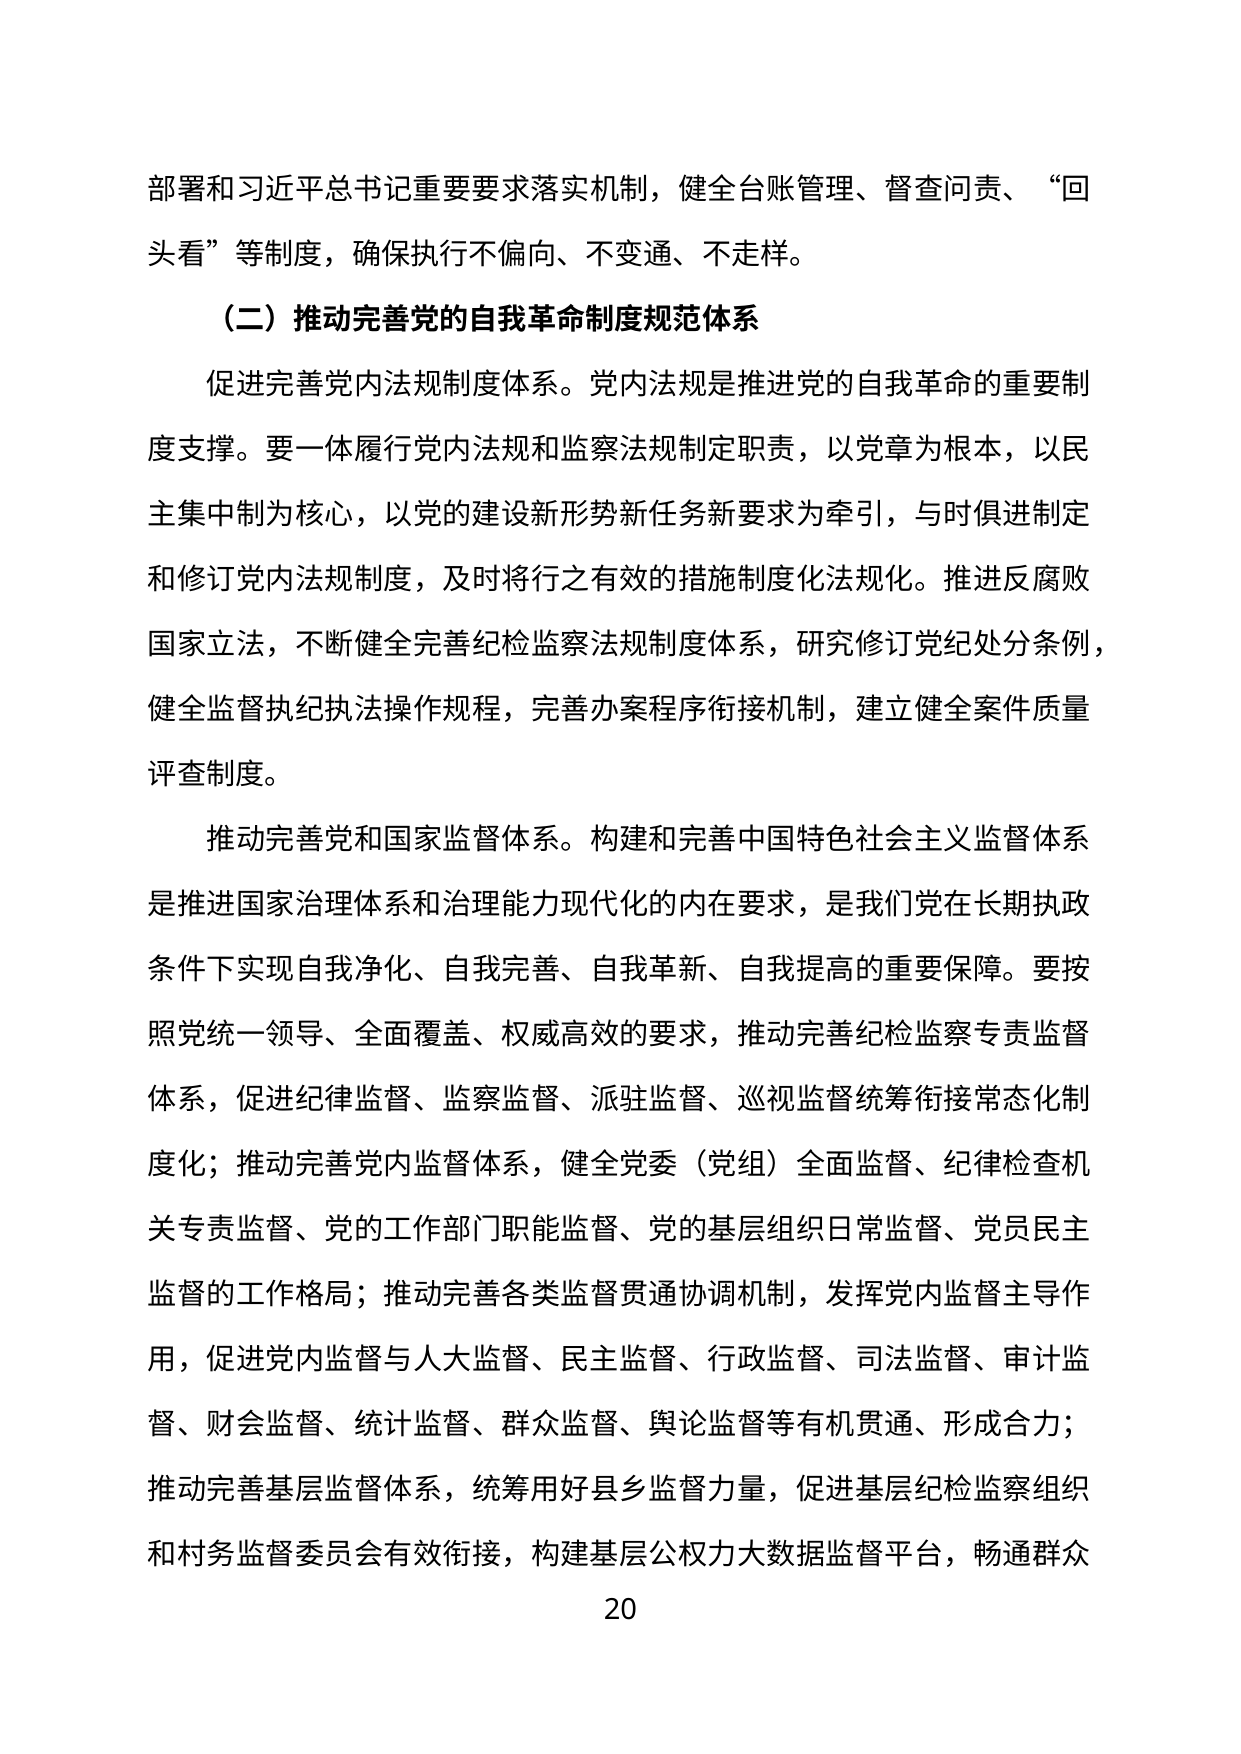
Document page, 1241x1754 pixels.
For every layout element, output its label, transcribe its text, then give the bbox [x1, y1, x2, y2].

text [148, 154, 1092, 284]
text （二）推动完善党的自我革命制度规范体系 [148, 284, 1092, 349]
text 促进完善党内法规制度体系。党内法规是推进党的自我革命的重要制度支撑。要一体履行党内法规和监察法规制定职责，以党章为根本，以民主集中制为核心，以党的建设新形势新任务新要求为牵引，与时俱进制定和修订党内法规制度，及时将行之有效的措施制度化法规化。推进反腐败国家立法，不断健全完善纪检监察法规制度体系，研究修订党纪处分条例，健全监督执纪执法操作规程，完善办案程序衔接机制，建立健全案件质量评查制度。 [148, 349, 1092, 804]
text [148, 804, 1092, 1584]
